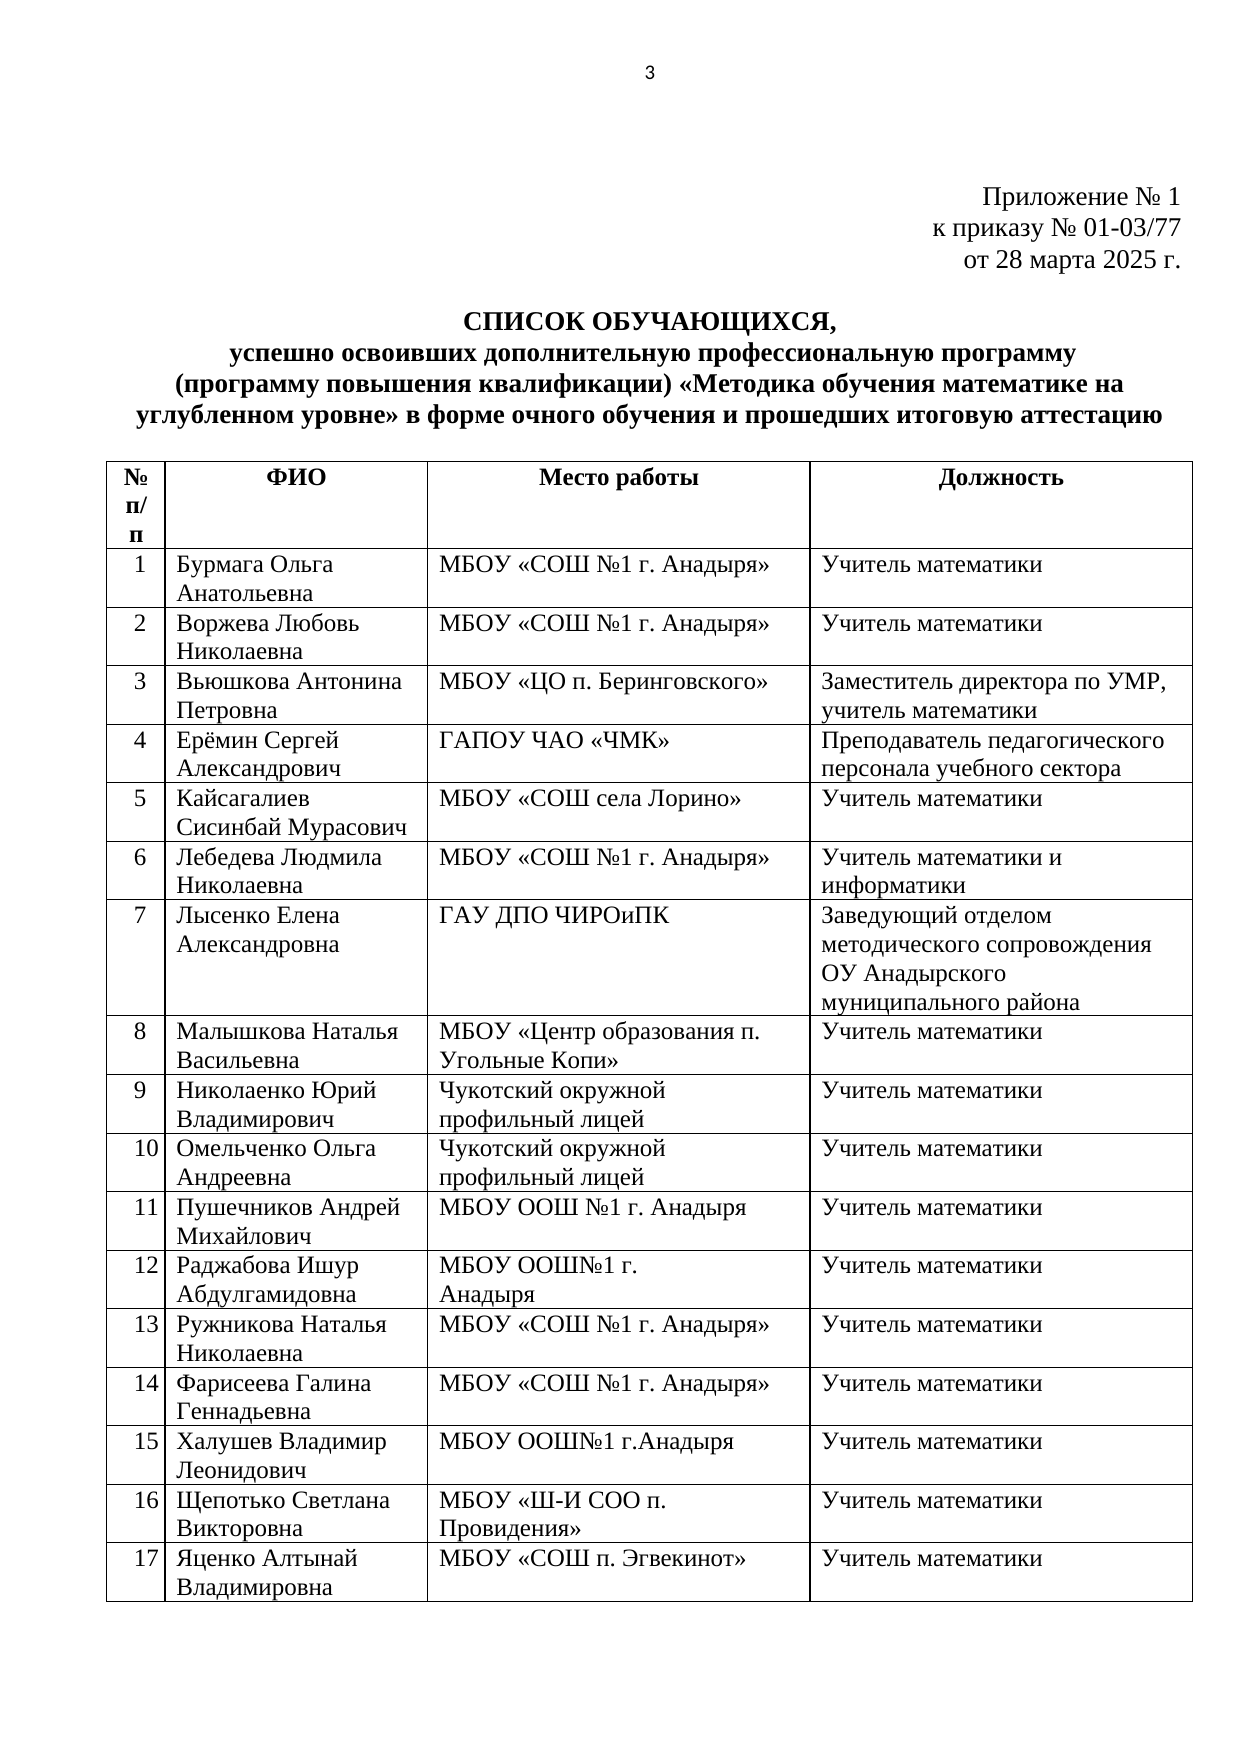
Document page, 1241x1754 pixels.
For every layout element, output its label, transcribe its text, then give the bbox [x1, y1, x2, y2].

table_cell Фарисеева Галина Геннадьевна [166, 1368, 427, 1425]
table_cell Учитель математики [811, 549, 1192, 607]
text (программу повышения квалификации) «Методика обучения математике на углубленном уровне» в форме очного обучения и прошедших итоговую аттестацию [118, 367, 1181, 429]
table_cell [107, 1251, 164, 1308]
table_cell Учитель математики и информатики [811, 842, 1192, 899]
table_cell Учитель математики [811, 1368, 1192, 1425]
table_cell Учитель математики [811, 1309, 1192, 1367]
table_cell Учитель математики [811, 1134, 1192, 1191]
table_cell Воржева Любовь Николаевна [166, 608, 427, 665]
text СПИСОК ОБУЧАЮЩИХСЯ, [118, 305, 1181, 336]
table_cell МБОУ «СОШ села Лорино» [428, 783, 809, 841]
table_cell МБОУ «ЦО п. Беринговского» [428, 666, 809, 724]
table_cell [107, 1543, 164, 1601]
table_cell [107, 666, 164, 724]
text Приложение № 1 [857, 180, 1181, 212]
table_cell [107, 1192, 164, 1249]
table_cell МБОУ «СОШ п. Эгвекинот» [428, 1543, 809, 1601]
table_cell Омельченко Ольга Андреевна [166, 1134, 427, 1191]
table_header № п/п [107, 462, 164, 548]
table_header Место работы [428, 462, 809, 548]
table_cell Преподаватель педагогического персонала учебного сектора [811, 725, 1192, 782]
table_cell Лысенко Елена Александровна [166, 900, 427, 1015]
table_cell МБОУ «Центр образования п. Угольные Копи» [428, 1016, 809, 1074]
table_header Должность [811, 462, 1192, 548]
table_cell Учитель математики [811, 1251, 1192, 1308]
table_cell Ерёмин Сергей Александрович [166, 725, 427, 782]
table_cell МБОУ ООШ №1 г. Анадыря [428, 1192, 809, 1249]
table_cell [107, 783, 164, 841]
table_cell Лебедева Людмила Николаевна [166, 842, 427, 899]
table_cell ГАУ ДПО ЧИРОиПК [428, 900, 809, 1015]
table_cell ГАПОУ ЧАО «ЧМК» [428, 725, 809, 782]
table_cell МБОУ «СОШ №1 г. Анадыря» [428, 842, 809, 899]
table_cell МБОУ «СОШ №1 г. Анадыря» [428, 608, 809, 665]
table_cell Учитель математики [811, 1426, 1192, 1484]
table_cell [107, 1075, 164, 1132]
table_cell Учитель математики [811, 1543, 1192, 1601]
table_cell [107, 549, 164, 607]
table_cell Вьюшкова Антонина Петровна [166, 666, 427, 724]
table_cell [107, 1134, 164, 1191]
table_cell Учитель математики [811, 1016, 1192, 1074]
table_cell Учитель математики [811, 1075, 1192, 1132]
table_cell Заведующий отделом методического сопровождения ОУ Анадырского муниципального района [811, 900, 1192, 1015]
table_cell Яценко Алтынай Владимировна [166, 1543, 427, 1601]
table_cell [107, 1426, 164, 1484]
table_cell Халушев Владимир Леонидович [166, 1426, 427, 1484]
table_cell Ружникова Наталья Николаевна [166, 1309, 427, 1367]
table_cell [107, 1485, 164, 1542]
table_cell Учитель математики [811, 1192, 1192, 1249]
table_cell МБОУ ООШ№1 г.Анадыря [428, 1426, 809, 1484]
table_header ФИО [166, 462, 427, 548]
table_cell Пушечников Андрей Михайлович [166, 1192, 427, 1249]
table_cell Заместитель директора по УМР, учитель математики [811, 666, 1192, 724]
table_cell МБОУ «СОШ №1 г. Анадыря» [428, 549, 809, 607]
table_cell Учитель математики [811, 1485, 1192, 1542]
table_cell [107, 1016, 164, 1074]
table_cell МБОУ «СОШ №1 г. Анадыря» [428, 1368, 809, 1425]
table_cell Раджабова Ишур Абдулгамидовна [166, 1251, 427, 1308]
table_cell [107, 1309, 164, 1367]
table_cell Николаенко Юрий Владимирович [166, 1075, 427, 1132]
table_cell МБОУ «СОШ №1 г. Анадыря» [428, 1309, 809, 1367]
text от 28 марта 2025 г. [886, 243, 1181, 274]
table_cell Чукотский окружной профильный лицей [428, 1134, 809, 1191]
table_cell [107, 725, 164, 782]
table_cell Кайсагалиев Сисинбай Мурасович [166, 783, 427, 841]
table_cell Чукотский окружной профильный лицей [428, 1075, 809, 1132]
table_cell Учитель математики [811, 783, 1192, 841]
table_cell Учитель математики [811, 608, 1192, 665]
text успешно освоивших дополнительную профессиональную программу [118, 336, 1181, 367]
table_cell МБОУ «Ш-И СОО п. Провидения» [428, 1485, 809, 1542]
table_cell Малышкова Наталья Васильевна [166, 1016, 427, 1074]
table_cell [107, 608, 164, 665]
table_cell [107, 1368, 164, 1425]
table_cell Бурмага Ольга Анатольевна [166, 549, 427, 607]
table_cell Щепотько Светлана Викторовна [166, 1485, 427, 1542]
table_cell [107, 900, 164, 1015]
text к приказу № 01-03/77 [857, 212, 1181, 243]
table_cell [107, 842, 164, 899]
table_cell МБОУ ООШ№1 г. Анадыря [428, 1251, 809, 1308]
